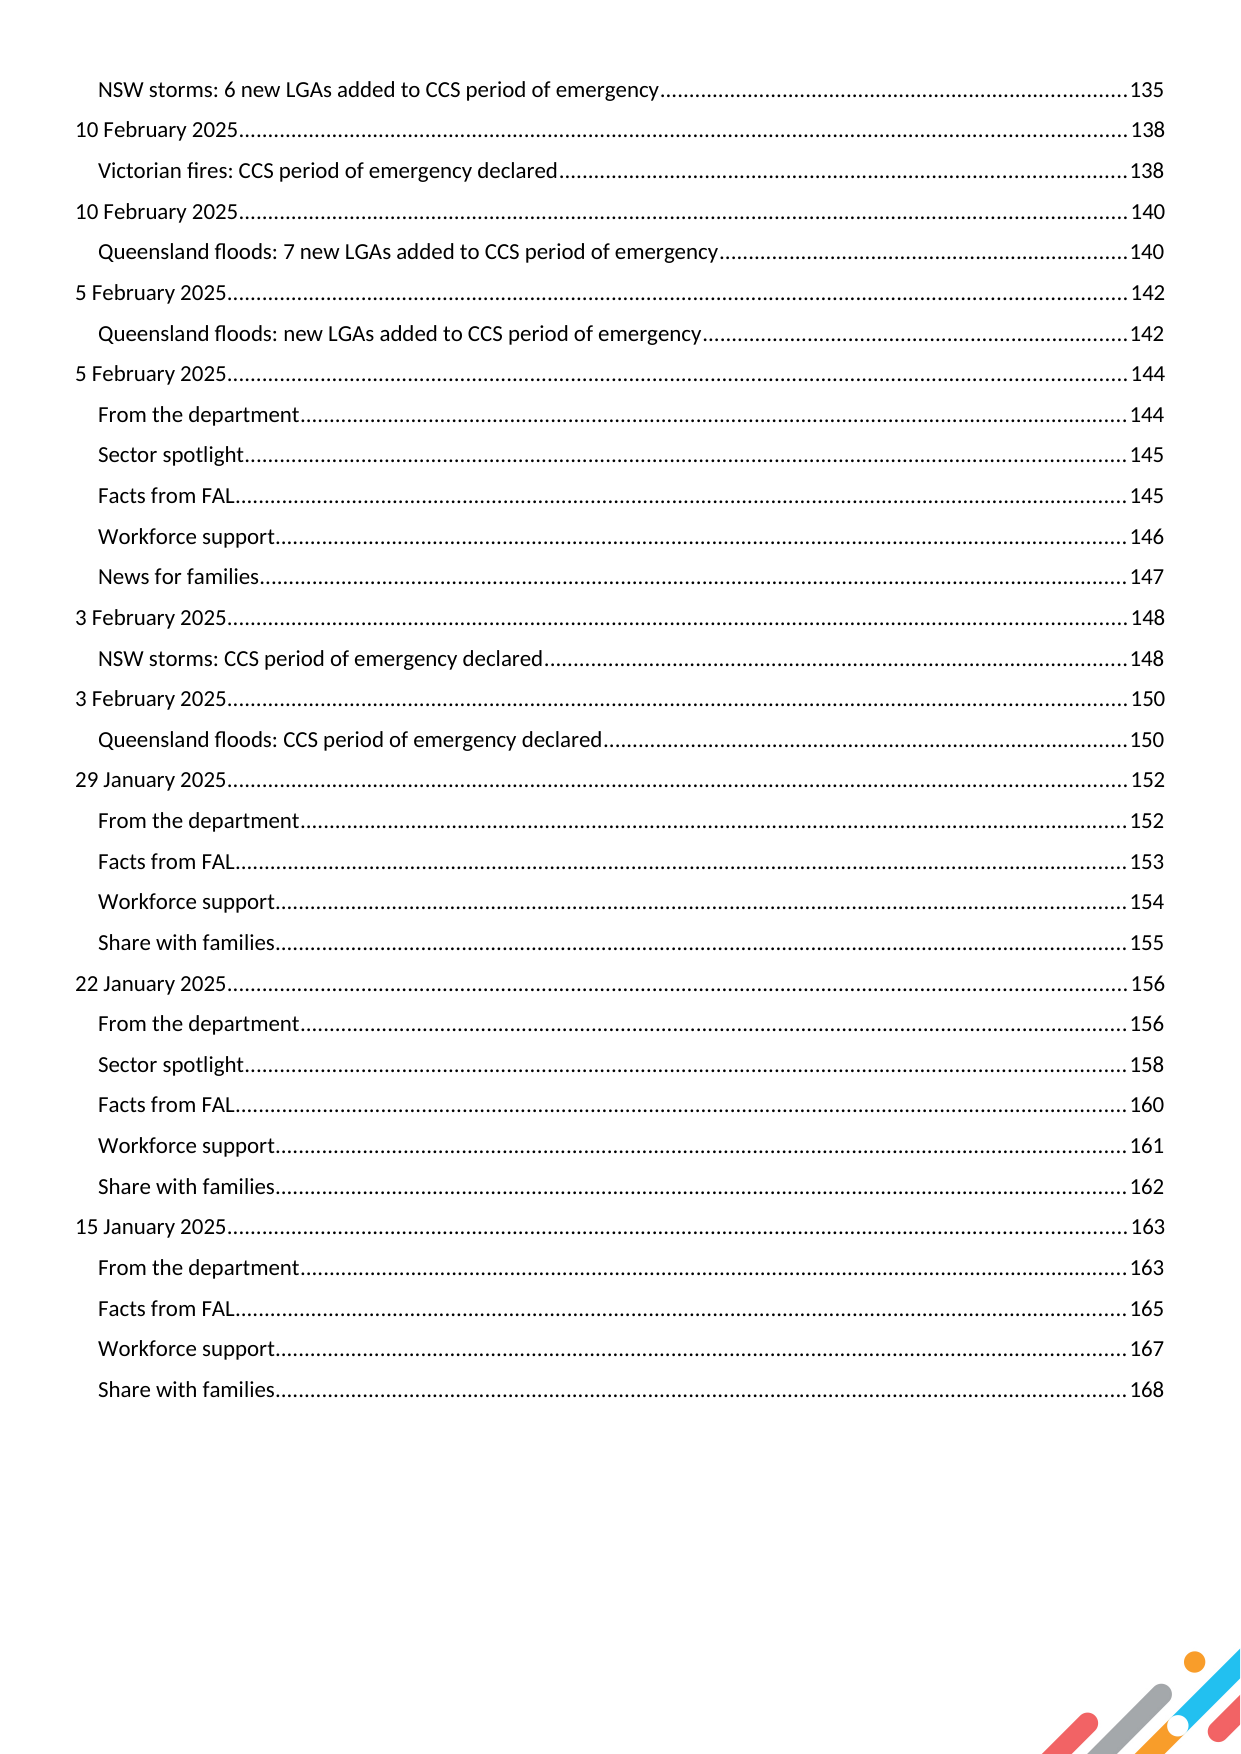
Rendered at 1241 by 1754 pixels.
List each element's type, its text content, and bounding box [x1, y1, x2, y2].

text Share with families 168 [98, 1375, 1165, 1403]
text Victorian fires: CCS period of emergency declared 138 [98, 156, 1165, 184]
text News for families 147 [98, 562, 1165, 591]
text Facts from FAL 160 [98, 1091, 1165, 1119]
text From the department 144 [98, 400, 1165, 428]
text 3 February 2025 148 [75, 603, 1165, 631]
text Workforce support 167 [98, 1334, 1165, 1362]
text 3 February 2025 150 [75, 684, 1165, 712]
text 15 January 2025 163 [75, 1212, 1165, 1241]
text Share with families 155 [98, 928, 1165, 956]
text Queensland floods: 7 new LGAs added to CCS period of emergency 140 [98, 237, 1165, 266]
picture [1041, 1647, 1241, 1754]
text 10 February 2025 140 [75, 197, 1165, 225]
text Workforce support 161 [98, 1131, 1165, 1159]
text Share with families 162 [98, 1172, 1165, 1200]
text Queensland floods: new LGAs added to CCS period of emergency 142 [98, 319, 1165, 347]
text 5 February 2025 142 [75, 278, 1165, 306]
text NSW storms: 6 new LGAs added to CCS period of emergency 135 [98, 75, 1165, 103]
text From the department 156 [98, 1009, 1165, 1037]
text NSW storms: CCS period of emergency declared 148 [98, 644, 1165, 672]
text Facts from FAL 165 [98, 1294, 1165, 1322]
text Workforce support 154 [98, 887, 1165, 916]
text 5 February 2025 144 [75, 359, 1165, 387]
text Workforce support 146 [98, 522, 1165, 550]
text Sector spotlight 158 [98, 1050, 1165, 1078]
text Facts from FAL 145 [98, 481, 1165, 509]
text From the department 152 [98, 806, 1165, 834]
text 22 January 2025 156 [75, 969, 1165, 997]
text Facts from FAL 153 [98, 847, 1165, 875]
text 10 February 2025 138 [75, 116, 1165, 144]
text From the department 163 [98, 1253, 1165, 1281]
text Sector spotlight 145 [98, 441, 1165, 469]
text Queensland floods: CCS period of emergency declared 150 [98, 725, 1165, 753]
text 29 January 2025 152 [75, 766, 1165, 794]
